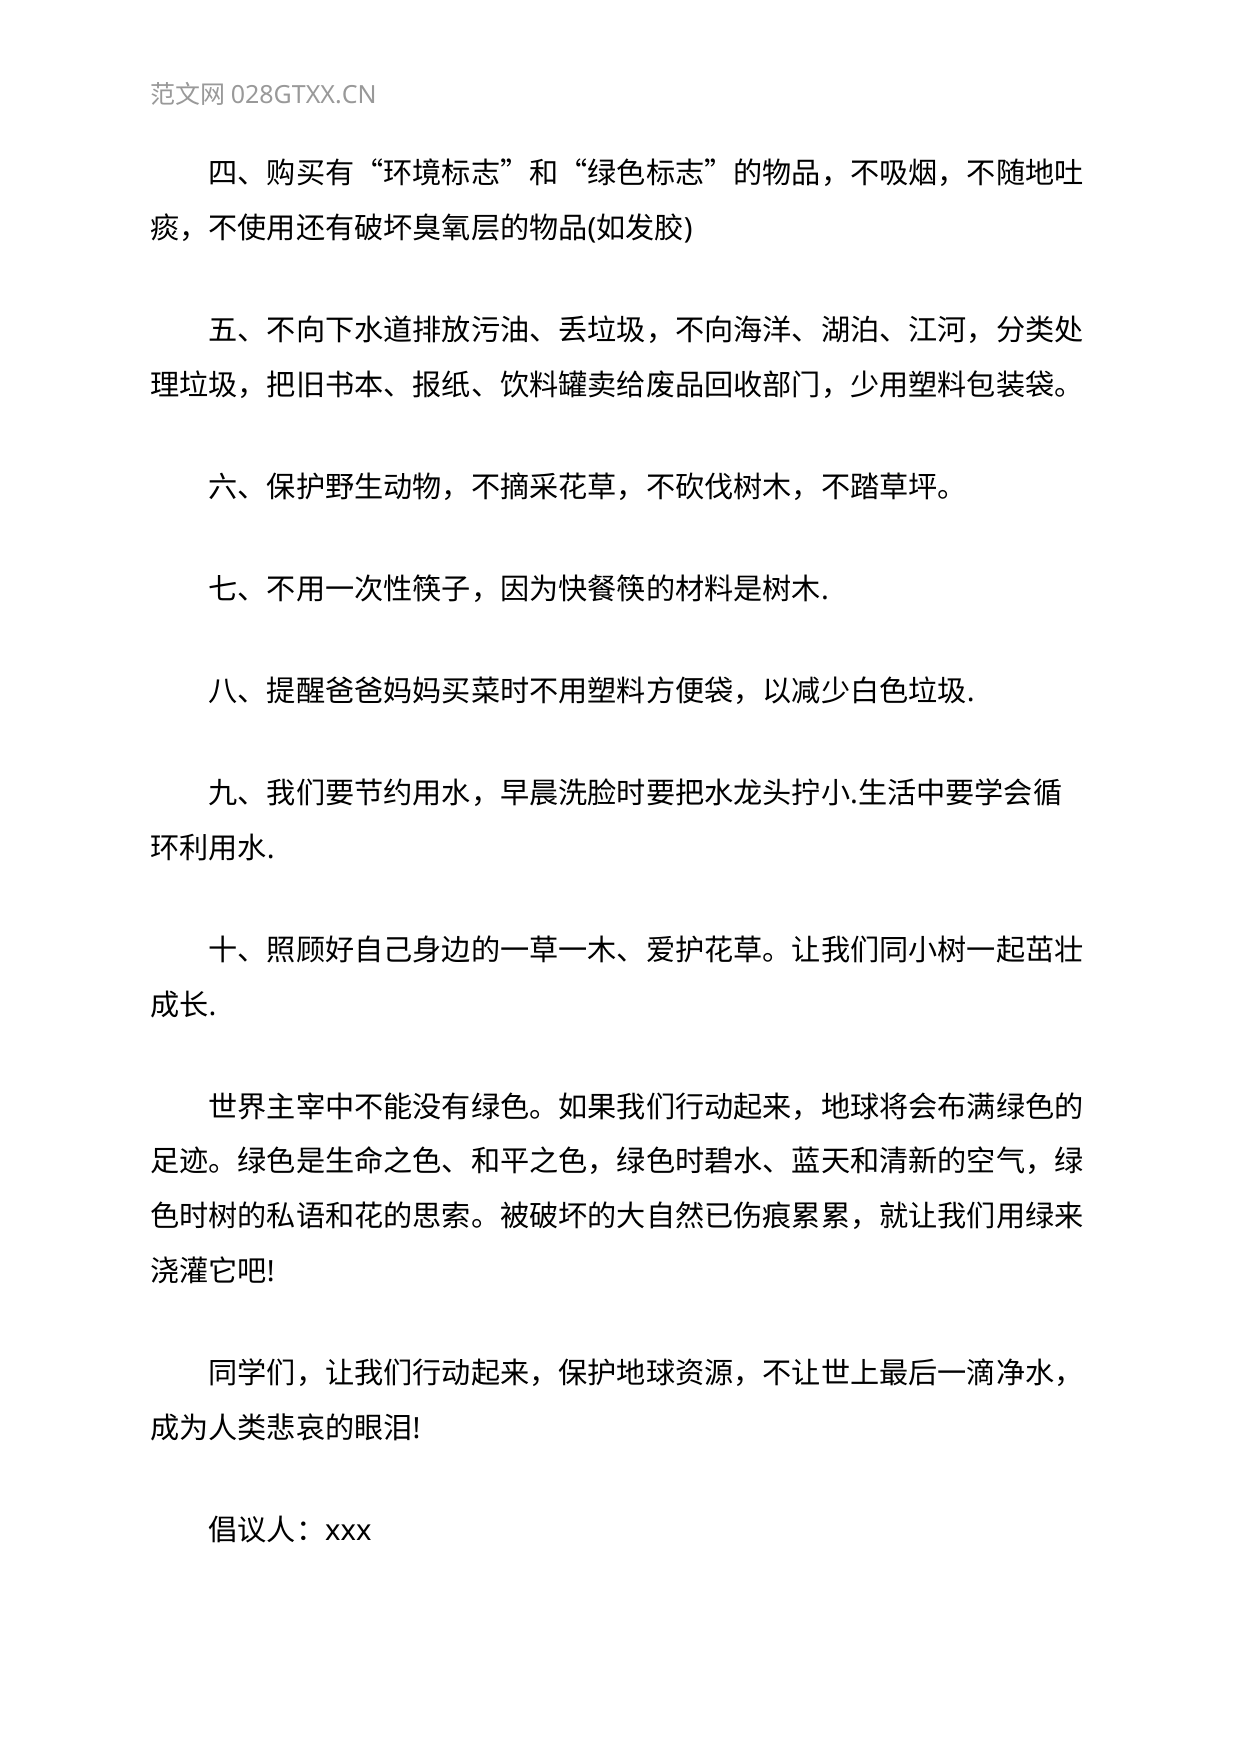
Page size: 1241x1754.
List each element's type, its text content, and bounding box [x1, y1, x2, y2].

text 十、照顾好自己身边的一草一木、爱护花草。让我们同小树一起茁壮成长. [150, 926, 1090, 1023]
text 五、不向下水道排放污油、丢垃圾，不向海洋、湖泊、江河，分类处理垃圾，把旧书本、报纸、饮料罐卖给废品回收部门，少用塑料包装袋。 [150, 307, 1090, 404]
text 七、不用一次性筷子，因为快餐筷的材料是树木. [150, 565, 1090, 608]
text 九、我们要节约用水，早晨洗脸时要把水龙头拧小.生活中要学会循环利用水. [150, 769, 1090, 867]
text 倡议人：xxx [150, 1507, 1090, 1549]
text 四、购买有“环境标志”和“绿色标志”的物品，不吸烟，不随地吐痰，不使用还有破坏臭氧层的物品(如发胶) [150, 150, 1090, 247]
text 六、保护野生动物，不摘采花草，不砍伐树木，不踏草坪。 [150, 463, 1090, 506]
text 同学们，让我们行动起来，保护地球资源，不让世上最后一滴净水，成为人类悲哀的眼泪! [150, 1350, 1090, 1447]
text 八、提醒爸爸妈妈买菜时不用塑料方便袋，以减少白色垃圾. [150, 667, 1090, 710]
text 世界主宰中不能没有绿色。如果我们行动起来，地球将会布满绿色的足迹。绿色是生命之色、和平之色，绿色时碧水、蓝天和清新的空气，绿色时树的私语和花的思索。被破坏的大自然已伤痕累累，就让我们用绿来浇灌它吧! [150, 1083, 1090, 1290]
